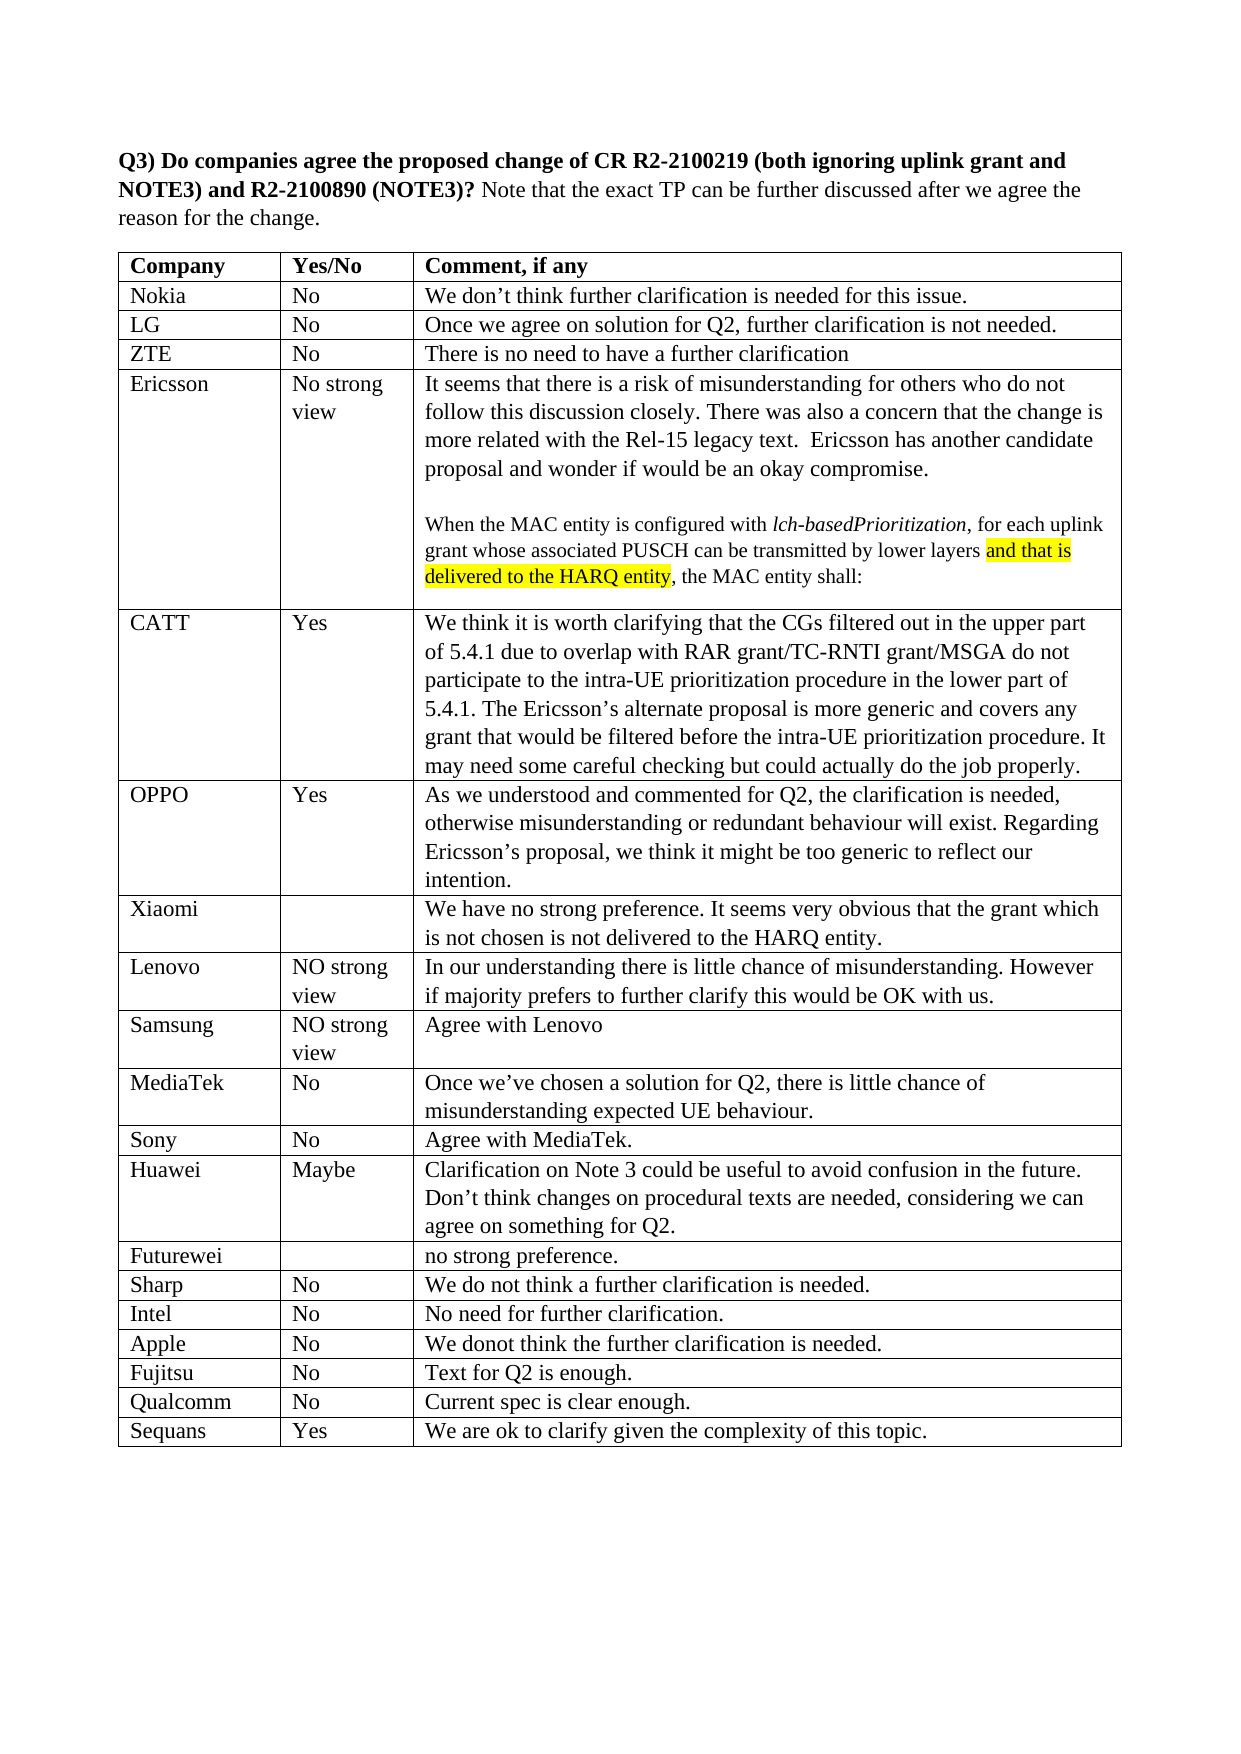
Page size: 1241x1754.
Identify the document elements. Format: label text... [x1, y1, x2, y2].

table_cell Sequans [119, 1418, 280, 1446]
table_header Comment, if any [414, 253, 1121, 281]
table_cell We have no strong preference. It seems very obvious that the grant which is not chosen is not delivered to the HARQ entity. [414, 896, 1121, 952]
table_cell No [281, 282, 413, 310]
table_cell CATT [119, 610, 280, 780]
table_cell Clarification on Note 3 could be useful to avoid confusion in the future. Don’t think changes on procedural texts are needed, considering we can agree on something for Q2. [414, 1156, 1121, 1241]
table_cell We think it is worth clarifying that the CGs filtered out in the upper part of 5.4.1 due to overlap with RAR grant/TC-RNTI grant/MSGA do not participate to the intra-UE prioritization procedure in the lower part of 5.4.1. The Ericsson’s alternate proposal is more generic and covers any grant that would be filtered before the intra-UE prioritization procedure. It may need some careful checking but could actually do the job properly. [414, 610, 1121, 780]
table_cell Maybe [281, 1156, 413, 1241]
table_cell Qualcomm [119, 1388, 280, 1417]
table_cell Nokia [119, 282, 280, 310]
table_cell Xiaomi [119, 896, 280, 952]
text Q3) Do companies agree the proposed change of CR R2-2100219 (both ignoring uplink grant and NOTE3) and R2-2100890 (NOTE3)? Note that the exact TP can be further discussed after we agree the reason for the change. [118, 147, 1122, 231]
table_cell Yes [281, 1418, 413, 1446]
table_cell Once we agree on solution for Q2, further clarification is not needed. [414, 311, 1121, 339]
table_cell Agree with MediaTek. [414, 1126, 1121, 1154]
table_header Yes/No [281, 253, 413, 281]
table_cell No [281, 1330, 413, 1358]
table_cell No [281, 340, 413, 369]
table_cell Fujitsu [119, 1359, 280, 1387]
table_cell As we understood and commented for Q2, the clarification is needed, otherwise misunderstanding or redundant behaviour will exist. Regarding Ericsson’s proposal, we think it might be too generic to reflect our intention. [414, 781, 1121, 894]
table_cell Samsung [119, 1011, 280, 1068]
table_cell Intel [119, 1301, 280, 1329]
table_cell Sharp [119, 1271, 280, 1299]
table_cell Ericsson [119, 370, 280, 608]
table_cell No need for further clarification. [414, 1301, 1121, 1329]
table_cell In our understanding there is little chance of misunderstanding. However if majority prefers to further clarify this would be OK with us. [414, 953, 1121, 1010]
table_cell No [281, 1271, 413, 1299]
table_cell Yes [281, 781, 413, 894]
table_cell [281, 1242, 413, 1270]
table_cell Text for Q2 is enough. [414, 1359, 1121, 1387]
table_cell Lenovo [119, 953, 280, 1010]
table_cell Huawei [119, 1156, 280, 1241]
table_cell no strong preference. [414, 1242, 1121, 1270]
table_cell No [281, 1301, 413, 1329]
table_cell No [281, 1388, 413, 1417]
table_cell Once we’ve chosen a solution for Q2, there is little chance of misunderstanding expected UE behaviour. [414, 1069, 1121, 1125]
table_cell We are ok to clarify given the complexity of this topic. [414, 1418, 1121, 1446]
table_cell NO strong view [281, 953, 413, 1010]
table_cell We donot think the further clarification is needed. [414, 1330, 1121, 1358]
table_cell No [281, 1359, 413, 1387]
table_cell [281, 896, 413, 952]
table_cell LG [119, 311, 280, 339]
table_cell There is no need to have a further clarification [414, 340, 1121, 369]
table_cell ZTE [119, 340, 280, 369]
table_cell MediaTek [119, 1069, 280, 1125]
table_header Company [119, 253, 280, 281]
table_cell OPPO [119, 781, 280, 894]
table_cell Sony [119, 1126, 280, 1154]
table_cell Agree with Lenovo [414, 1011, 1121, 1068]
table_cell No strong view [281, 370, 413, 608]
table_cell Yes [281, 610, 413, 780]
table_cell Current spec is clear enough. [414, 1388, 1121, 1417]
table_cell No [281, 1126, 413, 1154]
table_cell No [281, 311, 413, 339]
table_cell No [281, 1069, 413, 1125]
table_cell We do not think a further clarification is needed. [414, 1271, 1121, 1299]
table_cell Futurewei [119, 1242, 280, 1270]
table_cell Apple [119, 1330, 280, 1358]
table_cell NO strong view [281, 1011, 413, 1068]
table_cell We don’t think further clarification is needed for this issue. [414, 282, 1121, 310]
table_cell It seems that there is a risk of misunderstanding for others who do not follow this discussion closely. There was also a concern that the change is more related with the Rel-15 legacy text. Ericsson has another candidate proposal and wonder if would be an okay compromise. When the MAC entity is configured with lch-basedPrioritization, for each uplink grant whose associated PUSCH can be transmitted by lower layers and that is delivered to the HARQ entity, the MAC entity shall: [414, 370, 1121, 608]
